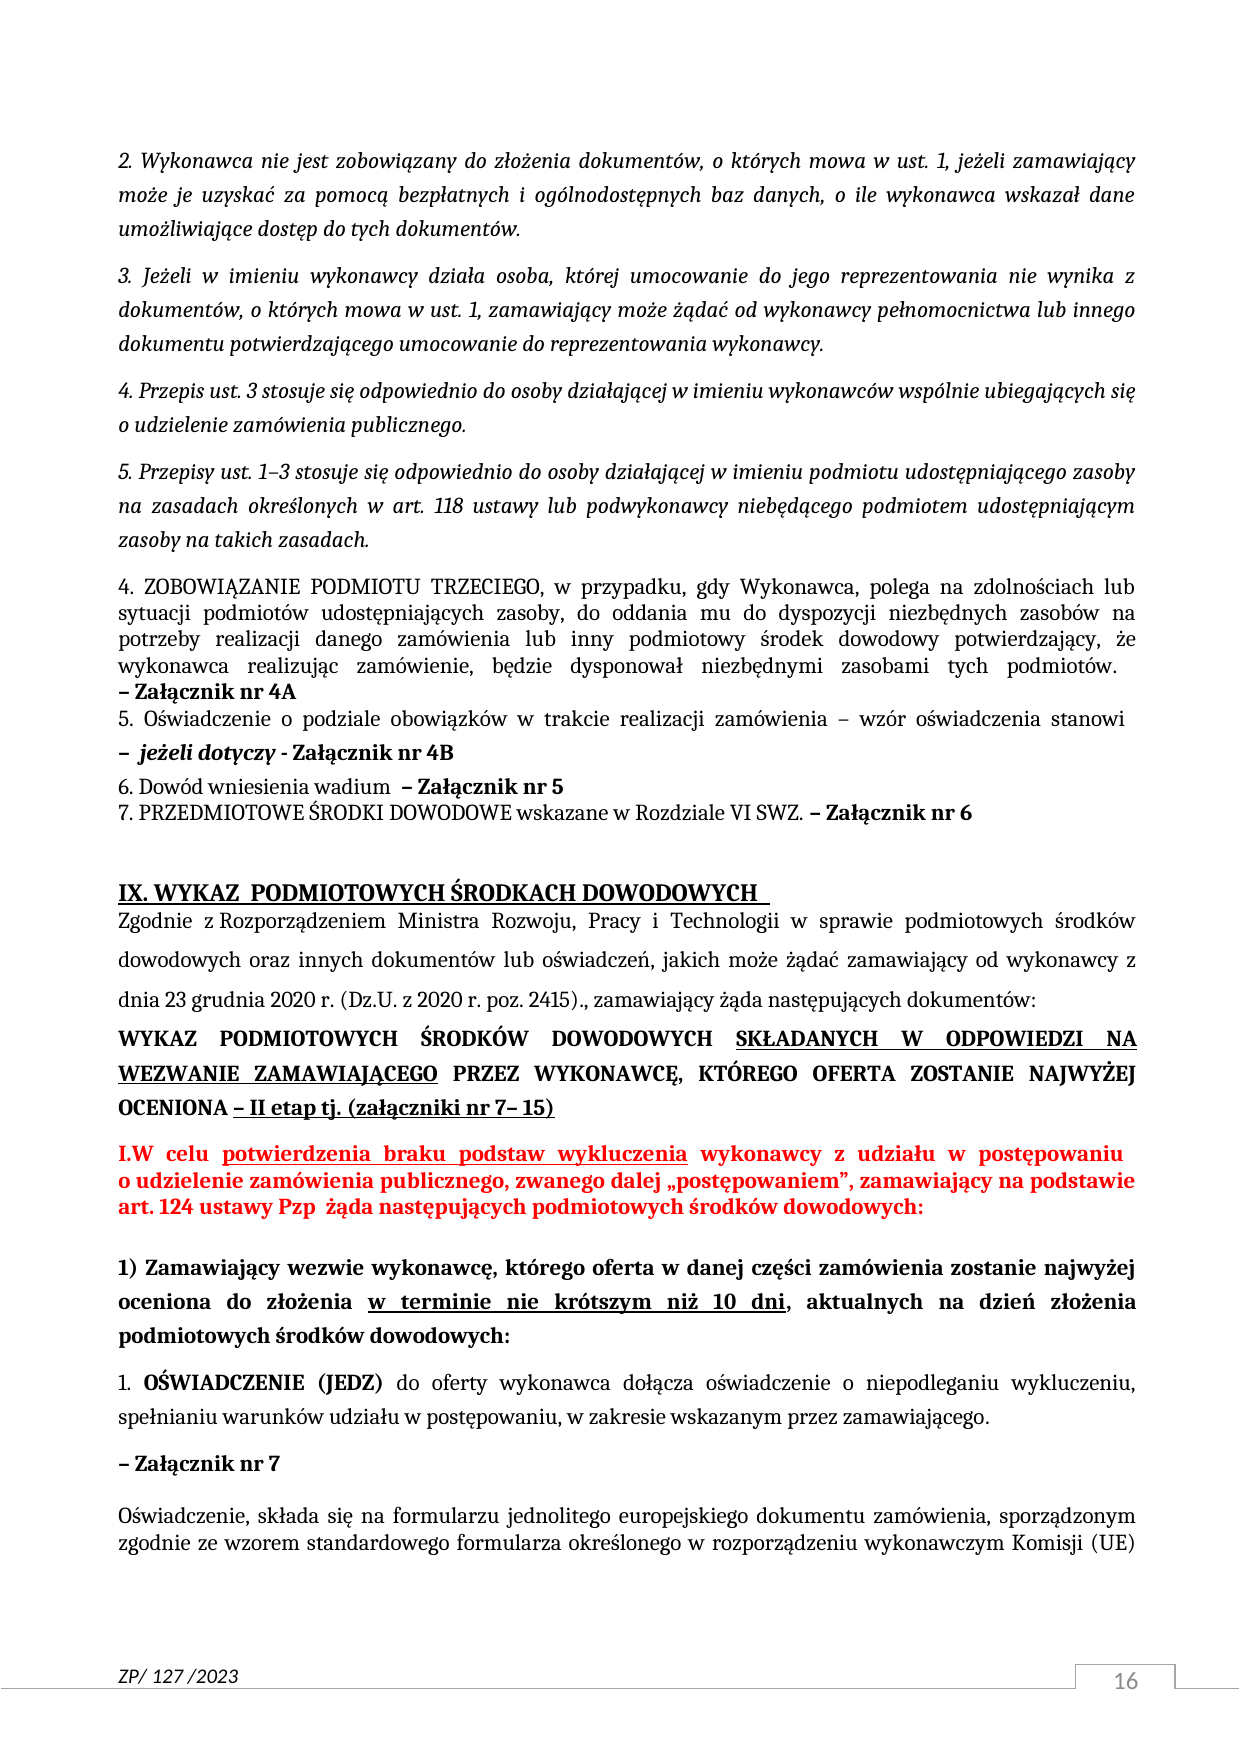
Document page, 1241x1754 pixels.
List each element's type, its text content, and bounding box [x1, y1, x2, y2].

text 5. Oświadczenie o podziale obowiązków w trakcie realizacji zamówienia – wzór oświadczenia stanowi – jeżeli dotyczy - Załącznik nr 4B [118, 705, 1137, 766]
text 5. Przepisy ust. 1–3 stosuje się odpowiednio do osoby działającej w imieniu podmiotu udostępniającego zasoby na zasadach określonych w art. 118 ustawy lub podwykonawcy niebędącego podmiotem udostępniającym zasoby na takich zasadach. [118, 458, 1137, 553]
text I.W celu potwierdzenia braku podstaw wykluczenia wykonawcy z udziału w postępowaniu o udzielenie zamówienia publicznego, zwanego dalej „postępowaniem”, zamawiający na podstawie art. 124 ustawy Pzp żąda następujących podmiotowych środków dowodowych: [118, 1141, 1137, 1220]
text 4. ZOBOWIĄZANIE PODMIOTU TRZECIEGO, w przypadku, gdy Wykonawca, polega na zdolnościach lub sytuacji podmiotów udostępniających zasoby, do oddania mu do dyspozycji niezbędnych zasobów na potrzeby realizacji danego zamówienia lub inny podmiotowy środek dowodowy potwierdzający, że wykonawca realizując zamówienie, będzie dysponował niezbędnymi zasobami tych podmiotów. – Załącznik nr 4A [118, 573, 1137, 705]
text 2. Wykonawca nie jest zobowiązany do złożenia dokumentów, o których mowa w ust. 1, jeżeli zamawiający może je uzyskać za pomocą bezpłatnych i ogólnodostępnych baz danych, o ile wykonawca wskazał dane umożliwiające dostęp do tych dokumentów. [118, 148, 1137, 242]
text – Załącznik nr 7 [118, 1450, 1137, 1477]
text WYKAZ PODMIOTOWYCH ŚRODKÓW DOWODOWYCH SKŁADANYCH W ODPOWIEDZI NA WEZWANIE ZAMAWIAJĄCEGO PRZEZ WYKONAWCĘ, KTÓREGO OFERTA ZOSTANIE NAJWYŻEJ OCENIONA – II etap tj. (załączniki nr 7– 15) [118, 1026, 1137, 1121]
text 7. PRZEDMIOTOWE ŚRODKI DOWODOWE wskazane w Rozdziale VI SWZ. – Załącznik nr 6 [118, 800, 1137, 826]
text 1. OŚWIADCZENIE (JEDZ) do oferty wykonawca dołącza oświadczenie o niepodleganiu wykluczeniu, spełnianiu warunków udziału w postępowaniu, w zakresie wskazanym przez zamawiającego. [118, 1369, 1137, 1430]
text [118, 1503, 1137, 1556]
text 6. Dowód wniesienia wadium – Załącznik nr 5 [118, 774, 1137, 800]
text Zgodnie z Rozporządzeniem Ministra Rozwoju, Pracy i Technologii w sprawie podmiotowych środków dowodowych oraz innych dokumentów lub oświadczeń, jakich może żądać zamawiający od wykonawcy z dnia 23 grudnia 2020 r. (Dz.U. z 2020 r. poz. 2415)., zamawiający żąda następujących dokumentów: [118, 908, 1137, 1013]
text 4. Przepis ust. 3 stosuje się odpowiednio do osoby działającej w imieniu wykonawców wspólnie ubiegających się o udzielenie zamówienia publicznego. [118, 378, 1137, 438]
text 3. Jeżeli w imieniu wykonawcy działa osoba, której umocowanie do jego reprezentowania nie wynika z dokumentów, o których mowa w ust. 1, zamawiający może żądać od wykonawcy pełnomocnictwa lub innego dokumentu potwierdzającego umocowanie do reprezentowania wykonawcy. [118, 263, 1137, 357]
text 1) Zamawiający wezwie wykonawcę, którego oferta w danej części zamówienia zostanie najwyżej oceniona do złożenia w terminie nie krótszym niż 10 dni, aktualnych na dzień złożenia podmiotowych środków dowodowych: [118, 1220, 1137, 1349]
text IX. WYKAZ PODMIOTOWYCH ŚRODKACH DOWODOWYCH [118, 879, 1137, 908]
